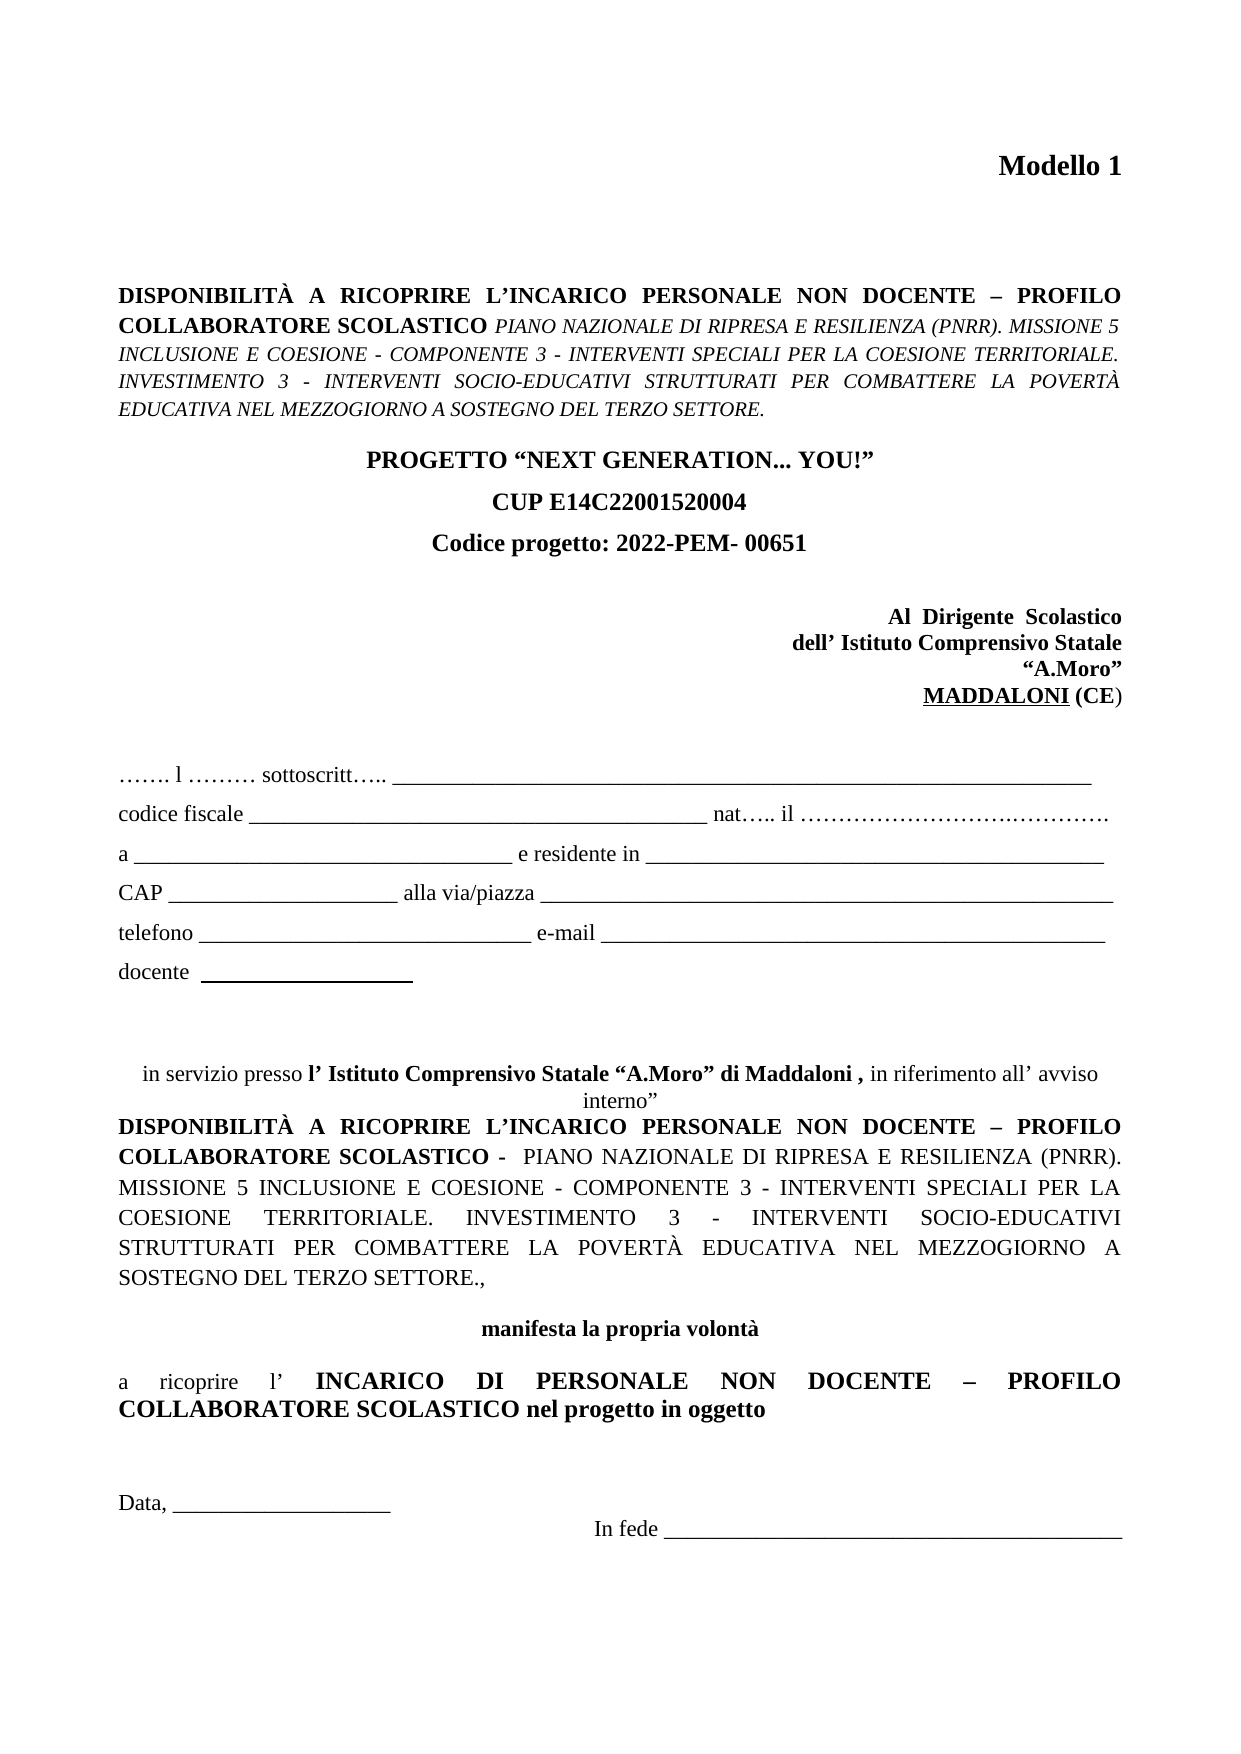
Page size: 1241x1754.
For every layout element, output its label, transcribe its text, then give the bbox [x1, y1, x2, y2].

text ……. l ……… sottoscritt….. _____________________________________________________________ [118, 761, 1122, 787]
text telefono _____________________________ e-mail ____________________________________________ [118, 919, 1122, 945]
text Codice progetto: 2022-PEM- 00651 [383, 528, 855, 557]
text codice fiscale ________________________________________ nat….. il ……………………….…………. [118, 800, 1122, 827]
text a _________________________________ e residente in ________________________________________ [118, 840, 1122, 866]
text In fede ________________________________________ [118, 1515, 1122, 1542]
text in servizio presso l’ Istituto Comprensivo Statale “A.Moro” di Maddaloni , in riferimento all’ avviso interno” [118, 1060, 1122, 1113]
text “A.Moro” [118, 656, 1122, 682]
text manifesta la propria volontà [118, 1315, 1122, 1342]
text docente [118, 958, 1122, 985]
text PROGETTO “NEXT GENERATION... YOU!” [118, 446, 1122, 474]
text DISPONIBILITÀ A RICOPRIRE L’INCARICO PERSONALE NON DOCENTE – PROFILO COLLABORATORE SCOLASTICO - PIANO NAZIONALE DI RIPRESA E RESILIENZA (PNRR). MISSIONE 5 INCLUSIONE E COESIONE - COMPONENTE 3 - INTERVENTI SPECIALI PER LA COESIONE TERRITORIALE. INVESTIMENTO 3 - INTERVENTI SOCIO-EDUCATIVI STRUTTURATI PER COMBATTERE LA POVERTÀ EDUCATIVA NEL MEZZOGIORNO A SOSTEGNO DEL TERZO SETTORE., [118, 1113, 1122, 1291]
text MADDALONI (CE) [118, 682, 1122, 708]
text Data, ___________________ [118, 1489, 1122, 1515]
text a ricoprire l’ INCARICO DI PERSONALE NON DOCENTE – PROFILO COLLABORATORE SCOLASTICO nel progetto in oggetto [118, 1366, 1122, 1423]
text CAP ____________________ alla via/piazza __________________________________________________ [118, 879, 1122, 906]
text DISPONIBILITÀ A RICOPRIRE L’INCARICO PERSONALE NON DOCENTE – PROFILO COLLABORATORE SCOLASTICO PIANO NAZIONALE DI RIPRESA E RESILIENZA (PNRR). MISSIONE 5 INCLUSIONE E COESIONE - COMPONENTE 3 - INTERVENTI SPECIALI PER LA COESIONE TERRITORIALE. INVESTIMENTO 3 - INTERVENTI SOCIO-EDUCATIVI STRUTTURATI PER COMBATTERE LA POVERTÀ EDUCATIVA NEL MEZZOGIORNO A SOSTEGNO DEL TERZO SETTORE. [118, 282, 1122, 421]
text CUP E14C22001520004 [383, 487, 855, 516]
text Modello 1 [118, 148, 1122, 181]
text Al Dirigente Scolastico [118, 603, 1122, 629]
text dell’ Istituto Comprensivo Statale [118, 629, 1122, 656]
